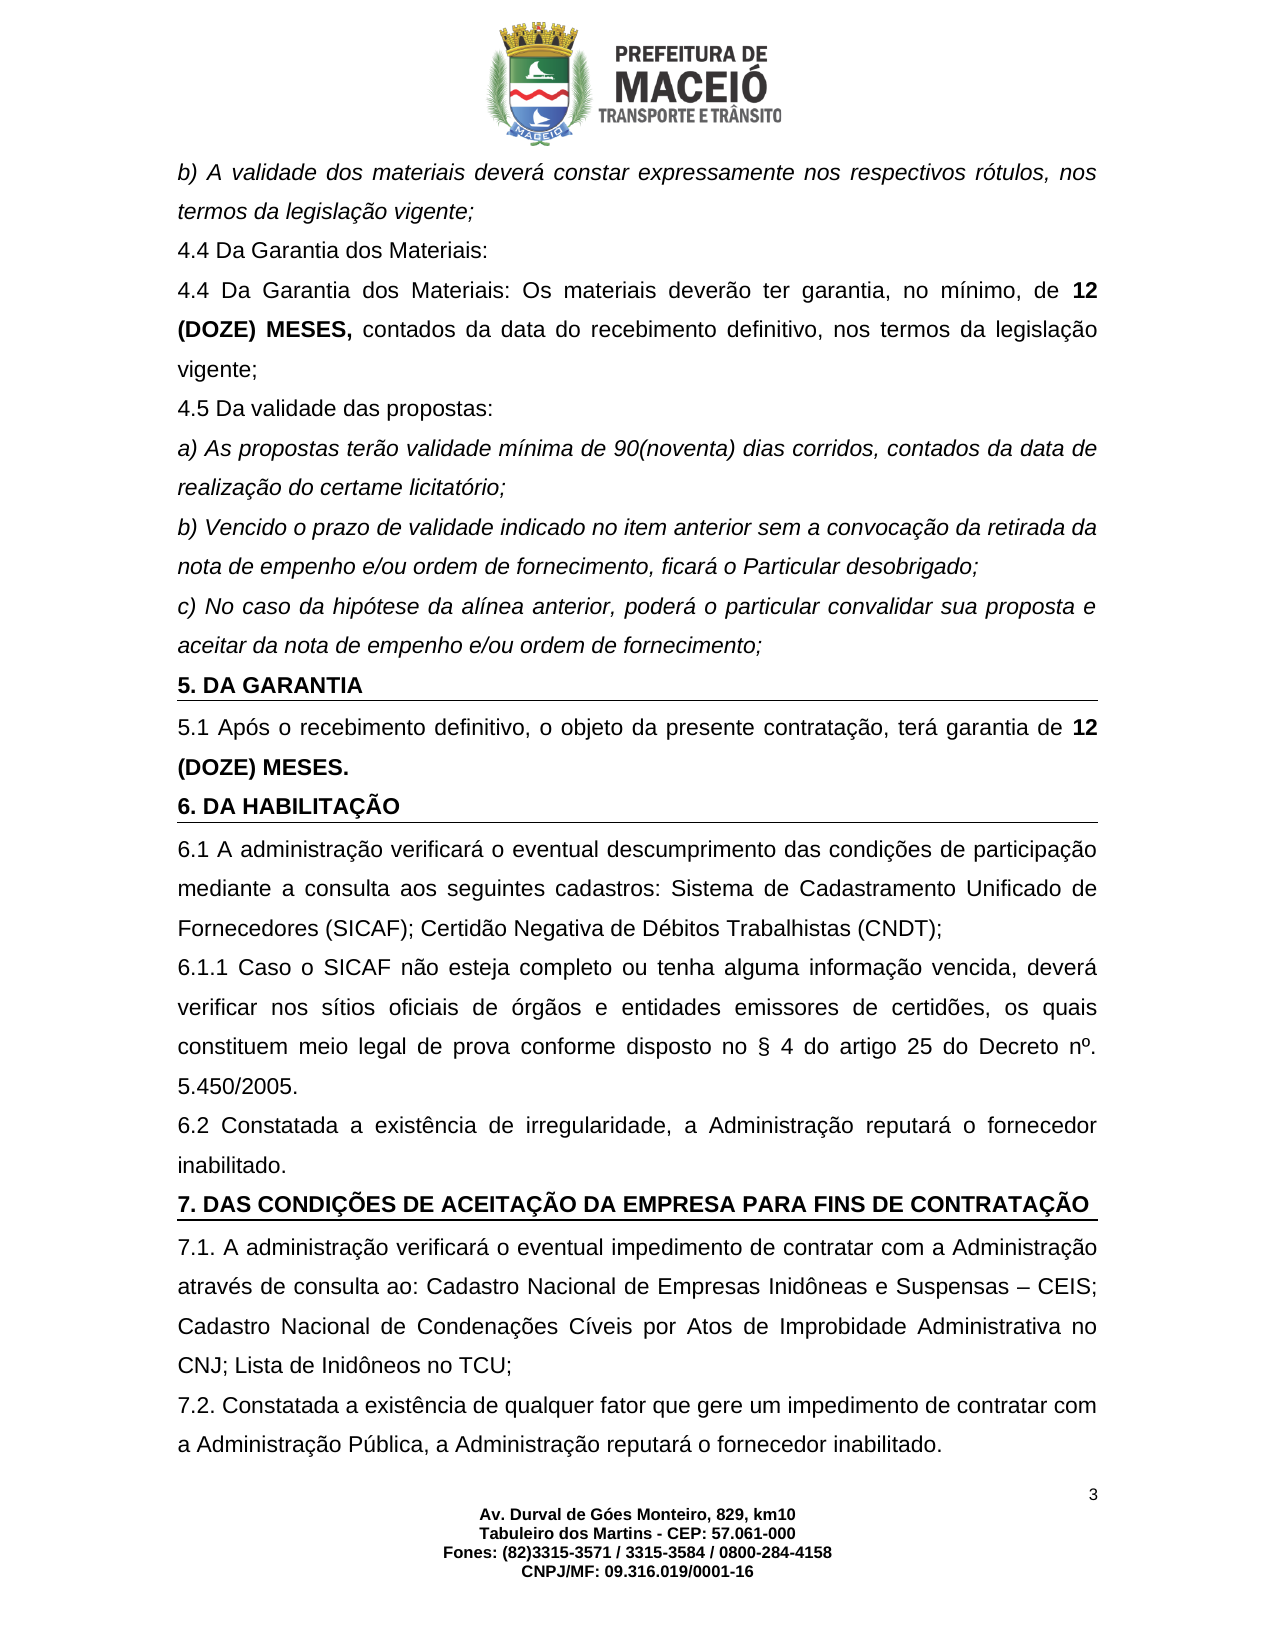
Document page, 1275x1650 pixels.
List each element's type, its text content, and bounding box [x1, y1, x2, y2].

text b) A validade dos materiais deverá constar expressamente nos respectivos rótulos, nos termos da legislação vigente; [177, 158, 1098, 224]
text 4.5 Da validade das propostas: [177, 395, 1098, 422]
text 7.2. Constatada a existência de qualquer fator que gere um impedimento de contratar com a Administração Pública, a Administração reputará o fornecedor inabilitado. [177, 1392, 1098, 1457]
text b) Vencido o prazo de validade indicado no item anterior sem a convocação da retirada da nota de empenho e/ou ordem de fornecimento, ficará o Particular desobrigado; [177, 514, 1098, 579]
text 6.1.1 Caso o SICAF não esteja completo ou tenha alguma informação vencida, deverá verificar nos sítios oficiais de órgãos e entidades emissores de certidões, os quais constituem meio legal de prova conforme disposto no § 4 do artigo 25 do Decreto nº. 5.450/2005. [177, 954, 1098, 1099]
text c) No caso da hipótese da alínea anterior, poderá o particular convalidar sua proposta e aceitar da nota de empenho e/ou ordem de fornecimento; [177, 593, 1098, 658]
text 5. DA GARANTIA [177, 672, 1098, 700]
text 6. DA HABILITAÇÃO [177, 793, 1098, 822]
text 5.1 Após o recebimento definitivo, o objeto da presente contratação, terá garantia de 12 (DOZE) MESES. [177, 714, 1098, 780]
text 4.4 Da Garantia dos Materiais: [177, 237, 1098, 264]
text 7.1. A administração verificará o eventual impedimento de contratar com a Administração através de consulta ao: Cadastro Nacional de Empresas Inidôneas e Suspensas – CEIS; Cadastro Nacional de Condenações Cíveis por Atos de Improbidade Administrativa no CNJ; Lista de Inidôneos no TCU; [177, 1234, 1098, 1378]
picture [485, 22, 782, 146]
text 4.4 Da Garantia dos Materiais: Os materiais deverão ter garantia, no mínimo, de 12 (DOZE) MESES, contados da data do recebimento definitivo, nos termos da legislação vigente; [177, 277, 1098, 382]
text 6.1 A administração verificará o eventual descumprimento das condições de participação mediante a consulta aos seguintes cadastros: Sistema de Cadastramento Unificado de Fornecedores (SICAF); Certidão Negativa de Débitos Trabalhistas (CNDT); [177, 836, 1098, 941]
text 6.2 Constatada a existência de irregularidade, a Administração reputará o fornecedor inabilitado. [177, 1112, 1098, 1178]
text a) As propostas terão validade mínima de 90(noventa) dias corridos, contados da data de realização do certame licitatório; [177, 435, 1098, 501]
text 7. DAS CONDIÇÕES DE ACEITAÇÃO DA EMPRESA PARA FINS DE CONTRATAÇÃO [177, 1191, 1098, 1219]
